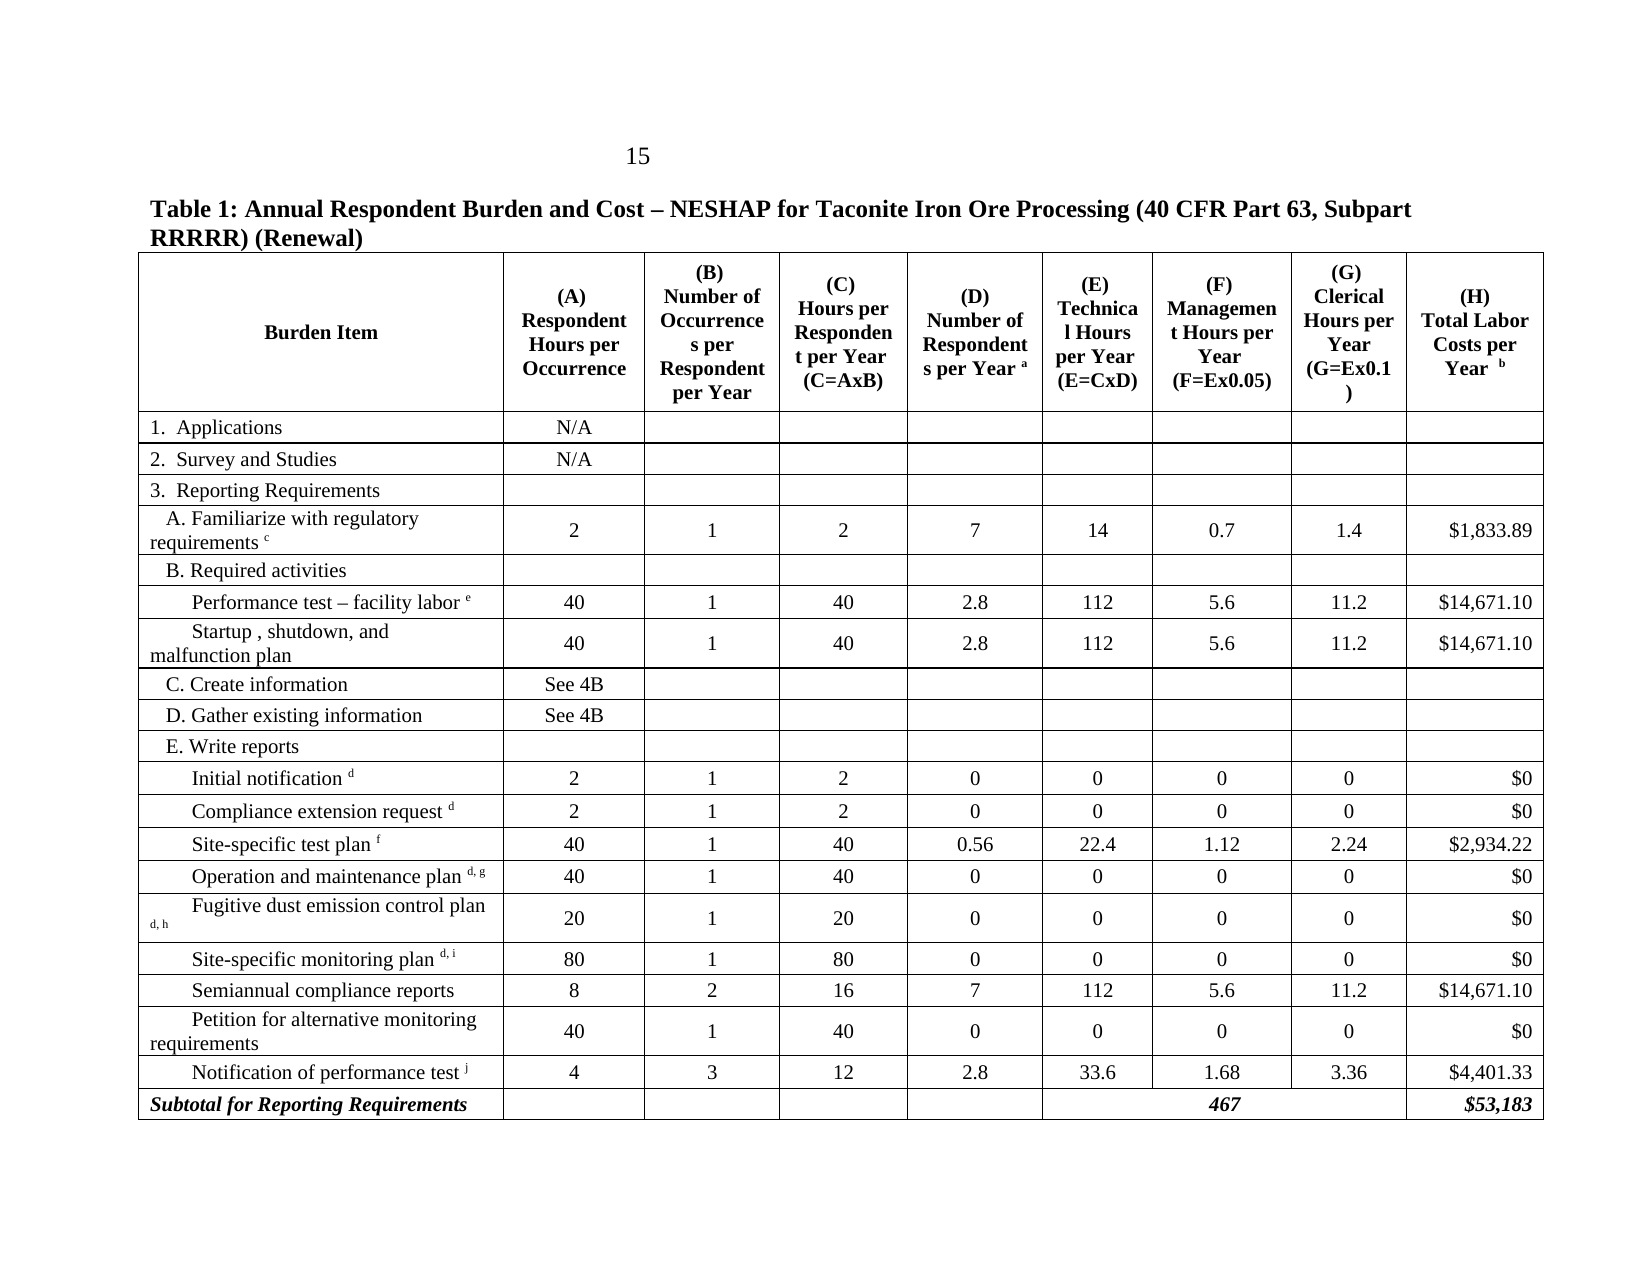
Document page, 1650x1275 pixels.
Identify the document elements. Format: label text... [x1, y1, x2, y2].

table_cell 0 [1292, 762, 1406, 794]
table_cell $14,671.10 [1407, 586, 1543, 618]
table_cell Compliance extension request d [139, 795, 503, 827]
table_cell 40 [504, 619, 644, 667]
table_cell 0 [1043, 894, 1152, 942]
table_cell [504, 555, 644, 585]
table_cell 112 [1043, 619, 1152, 667]
table_cell D. Gather existing information [139, 700, 503, 730]
table_cell [908, 444, 1042, 474]
table_cell 0 [1292, 1007, 1406, 1055]
table_cell 0 [1292, 861, 1406, 892]
table_cell 0 [1153, 894, 1291, 942]
table_cell 2 [780, 506, 907, 554]
table_header (D) Number of Respondents per Year a [908, 253, 1042, 411]
table_cell N/A [504, 412, 644, 442]
table_cell 22.4 [1043, 828, 1152, 859]
table_cell [780, 444, 907, 474]
table_cell 40 [504, 1007, 644, 1055]
table_cell $14,671.10 [1407, 619, 1543, 667]
table_cell [1043, 412, 1152, 442]
table_cell [908, 731, 1042, 761]
table_cell [1292, 555, 1406, 585]
table_cell 0 [1043, 861, 1152, 892]
table_cell [1043, 669, 1152, 699]
table_cell $0 [1407, 894, 1543, 942]
table_cell [1153, 444, 1291, 474]
table_cell 7 [908, 506, 1042, 554]
table_cell 1.68 [1153, 1056, 1291, 1088]
table_cell [1043, 731, 1152, 761]
table_cell [1292, 669, 1406, 699]
table_cell [1043, 555, 1152, 585]
table_cell 2 [504, 506, 644, 554]
table_cell [1043, 475, 1152, 505]
table_cell 4 [504, 1056, 644, 1088]
table_cell 1 [645, 1007, 779, 1055]
table_cell Site-specific test plan f [139, 828, 503, 859]
table_cell 2 [504, 762, 644, 794]
table_cell 40 [780, 861, 907, 892]
table_cell [1153, 475, 1291, 505]
table_cell 0 [1043, 943, 1152, 974]
table_cell 0 [1292, 943, 1406, 974]
table_cell 1 [645, 943, 779, 974]
table_cell 0 [1153, 795, 1291, 827]
table_cell [1292, 700, 1406, 730]
table_cell [645, 669, 779, 699]
table_cell A. Familiarize with regulatory requirements c [139, 506, 503, 554]
table_cell $0 [1407, 795, 1543, 827]
table_cell [1407, 731, 1543, 761]
table_cell E. Write reports [139, 731, 503, 761]
table_cell [504, 731, 644, 761]
table_cell 0 [908, 1007, 1042, 1055]
table_cell [908, 1089, 1042, 1119]
table_cell [504, 475, 644, 505]
table_cell [504, 1089, 644, 1119]
table_cell 0 [908, 943, 1042, 974]
table_header (H) Total Labor Costs per Year b [1407, 253, 1543, 411]
table_cell Startup , shutdown, and malfunction plan [139, 619, 503, 667]
table_cell 112 [1043, 975, 1152, 1006]
table_header (B) Number of Occurrences per Respondent per Year [645, 253, 779, 411]
table_cell $4,401.33 [1407, 1056, 1543, 1088]
table_cell 0 [1043, 762, 1152, 794]
table_cell 0 [1153, 1007, 1291, 1055]
table_cell 3.36 [1292, 1056, 1406, 1088]
table_cell 1 [645, 586, 779, 618]
table_cell 40 [780, 586, 907, 618]
table_cell See 4B [504, 700, 644, 730]
table_cell 2 [645, 975, 779, 1006]
table_cell [1407, 444, 1543, 474]
table_cell 80 [780, 943, 907, 974]
table_cell [1407, 412, 1543, 442]
table_cell [780, 475, 907, 505]
table_cell [645, 555, 779, 585]
table_cell Subtotal for Reporting Requirements [139, 1089, 503, 1119]
table_cell [1153, 669, 1291, 699]
table_header (E) Technical Hours per Year (E=CxD) [1043, 253, 1152, 411]
table_cell 0.56 [908, 828, 1042, 859]
table_cell 7 [908, 975, 1042, 1006]
table_cell C. Create information [139, 669, 503, 699]
table_cell 3. Reporting Requirements [139, 475, 503, 505]
table_cell Site-specific monitoring plan d, i [139, 943, 503, 974]
table_cell B. Required activities [139, 555, 503, 585]
table_cell 40 [504, 861, 644, 892]
table_cell $0 [1407, 762, 1543, 794]
table_header (G) Clerical Hours per Year (G=Ex0.1) [1292, 253, 1406, 411]
table_cell 0 [908, 795, 1042, 827]
table_cell 2.8 [908, 586, 1042, 618]
table_cell 40 [504, 586, 644, 618]
table_cell 0 [908, 894, 1042, 942]
table_cell 2.24 [1292, 828, 1406, 859]
table_cell [1153, 700, 1291, 730]
table_cell [1407, 475, 1543, 505]
table_cell 5.6 [1153, 975, 1291, 1006]
table_cell [645, 731, 779, 761]
table_cell [908, 475, 1042, 505]
table_cell $1,833.89 [1407, 506, 1543, 554]
table_cell [1292, 475, 1406, 505]
table_cell [1153, 412, 1291, 442]
table_cell 1 [645, 795, 779, 827]
table_cell [1407, 669, 1543, 699]
table_cell [645, 444, 779, 474]
table_cell $0 [1407, 943, 1543, 974]
text Table 1: Annual Respondent Burden and Cost – NESHAP for Taconite Iron Ore Processing (40 CFR Part 63, Subpart RRRRR) (Renewal) [150, 194, 1509, 252]
table_cell $0 [1407, 861, 1543, 892]
table_cell [780, 555, 907, 585]
table_cell 11.2 [1292, 586, 1406, 618]
table_cell [1292, 444, 1406, 474]
table_cell 0 [1292, 894, 1406, 942]
table_cell $2,934.22 [1407, 828, 1543, 859]
table_cell 1 [645, 894, 779, 942]
table_cell [908, 669, 1042, 699]
table_cell 0 [908, 861, 1042, 892]
table_cell 11.2 [1292, 619, 1406, 667]
table_cell 1 [645, 619, 779, 667]
table_cell 0 [1043, 795, 1152, 827]
table_cell Initial notification d [139, 762, 503, 794]
table_cell [1407, 555, 1543, 585]
table_cell 1 [645, 762, 779, 794]
table_header (C) Hours per Respondent per Year (C=AxB) [780, 253, 907, 411]
table_cell [908, 412, 1042, 442]
table_cell 1. Applications [139, 412, 503, 442]
table_cell 16 [780, 975, 907, 1006]
table_cell N/A [504, 444, 644, 474]
table_cell [908, 555, 1042, 585]
table_cell 80 [504, 943, 644, 974]
table_cell [645, 412, 779, 442]
table_cell [1153, 731, 1291, 761]
table_cell 0 [1153, 762, 1291, 794]
table_cell 5.6 [1153, 619, 1291, 667]
table_cell 40 [780, 619, 907, 667]
table_cell Operation and maintenance plan d, g [139, 861, 503, 892]
table_cell 12 [780, 1056, 907, 1088]
table_cell [780, 412, 907, 442]
table_cell [1043, 444, 1152, 474]
table_cell Notification of performance test j [139, 1056, 503, 1088]
table_cell 20 [504, 894, 644, 942]
table_cell 112 [1043, 586, 1152, 618]
table_cell [1407, 700, 1543, 730]
table_cell [780, 700, 907, 730]
table_cell See 4B [504, 669, 644, 699]
table_cell [780, 1089, 907, 1119]
table_cell 40 [780, 1007, 907, 1055]
table_cell 1 [645, 506, 779, 554]
table_cell 2.8 [908, 619, 1042, 667]
table_cell Fugitive dust emission control plan d, h [139, 894, 503, 942]
table_cell [1043, 700, 1152, 730]
table_cell 0 [908, 762, 1042, 794]
table_cell Semiannual compliance reports [139, 975, 503, 1006]
table_cell [908, 700, 1042, 730]
table_cell $0 [1407, 1007, 1543, 1055]
table_cell 8 [504, 975, 644, 1006]
table_cell 1.4 [1292, 506, 1406, 554]
table_cell 0 [1153, 943, 1291, 974]
table_cell Performance test – facility labor e [139, 586, 503, 618]
table_cell 0 [1153, 861, 1291, 892]
table_cell 0.7 [1153, 506, 1291, 554]
table_cell [780, 669, 907, 699]
table_cell 0 [1292, 795, 1406, 827]
table_cell Petition for alternative monitoring requirements [139, 1007, 503, 1055]
table_header Burden Item [139, 253, 503, 411]
table_cell 14 [1043, 506, 1152, 554]
table_cell 33.6 [1043, 1056, 1152, 1088]
table_cell [645, 1089, 779, 1119]
table_cell [645, 475, 779, 505]
table_cell 2 [780, 795, 907, 827]
table_cell [645, 700, 779, 730]
table_cell 2. Survey and Studies [139, 444, 503, 474]
table_cell 1.12 [1153, 828, 1291, 859]
table_cell 11.2 [1292, 975, 1406, 1006]
table_cell 1 [645, 828, 779, 859]
table_cell 3 [645, 1056, 779, 1088]
table_cell 2 [504, 795, 644, 827]
table_cell 467 [1043, 1089, 1406, 1119]
table_cell 0 [1043, 1007, 1152, 1055]
table_cell 2.8 [908, 1056, 1042, 1088]
table_cell [780, 731, 907, 761]
table_cell 40 [504, 828, 644, 859]
table_header (A) Respondent Hours per Occurrence [504, 253, 644, 411]
table_cell 2 [780, 762, 907, 794]
table_cell 1 [645, 861, 779, 892]
table_cell 20 [780, 894, 907, 942]
table_cell $53,183 [1407, 1089, 1543, 1119]
table_cell 5.6 [1153, 586, 1291, 618]
table_cell [1292, 731, 1406, 761]
table_cell $14,671.10 [1407, 975, 1543, 1006]
table_cell [1153, 555, 1291, 585]
table_cell 40 [780, 828, 907, 859]
table_header (F) Management Hours per Year (F=Ex0.05) [1153, 253, 1291, 411]
table_cell [1292, 412, 1406, 442]
